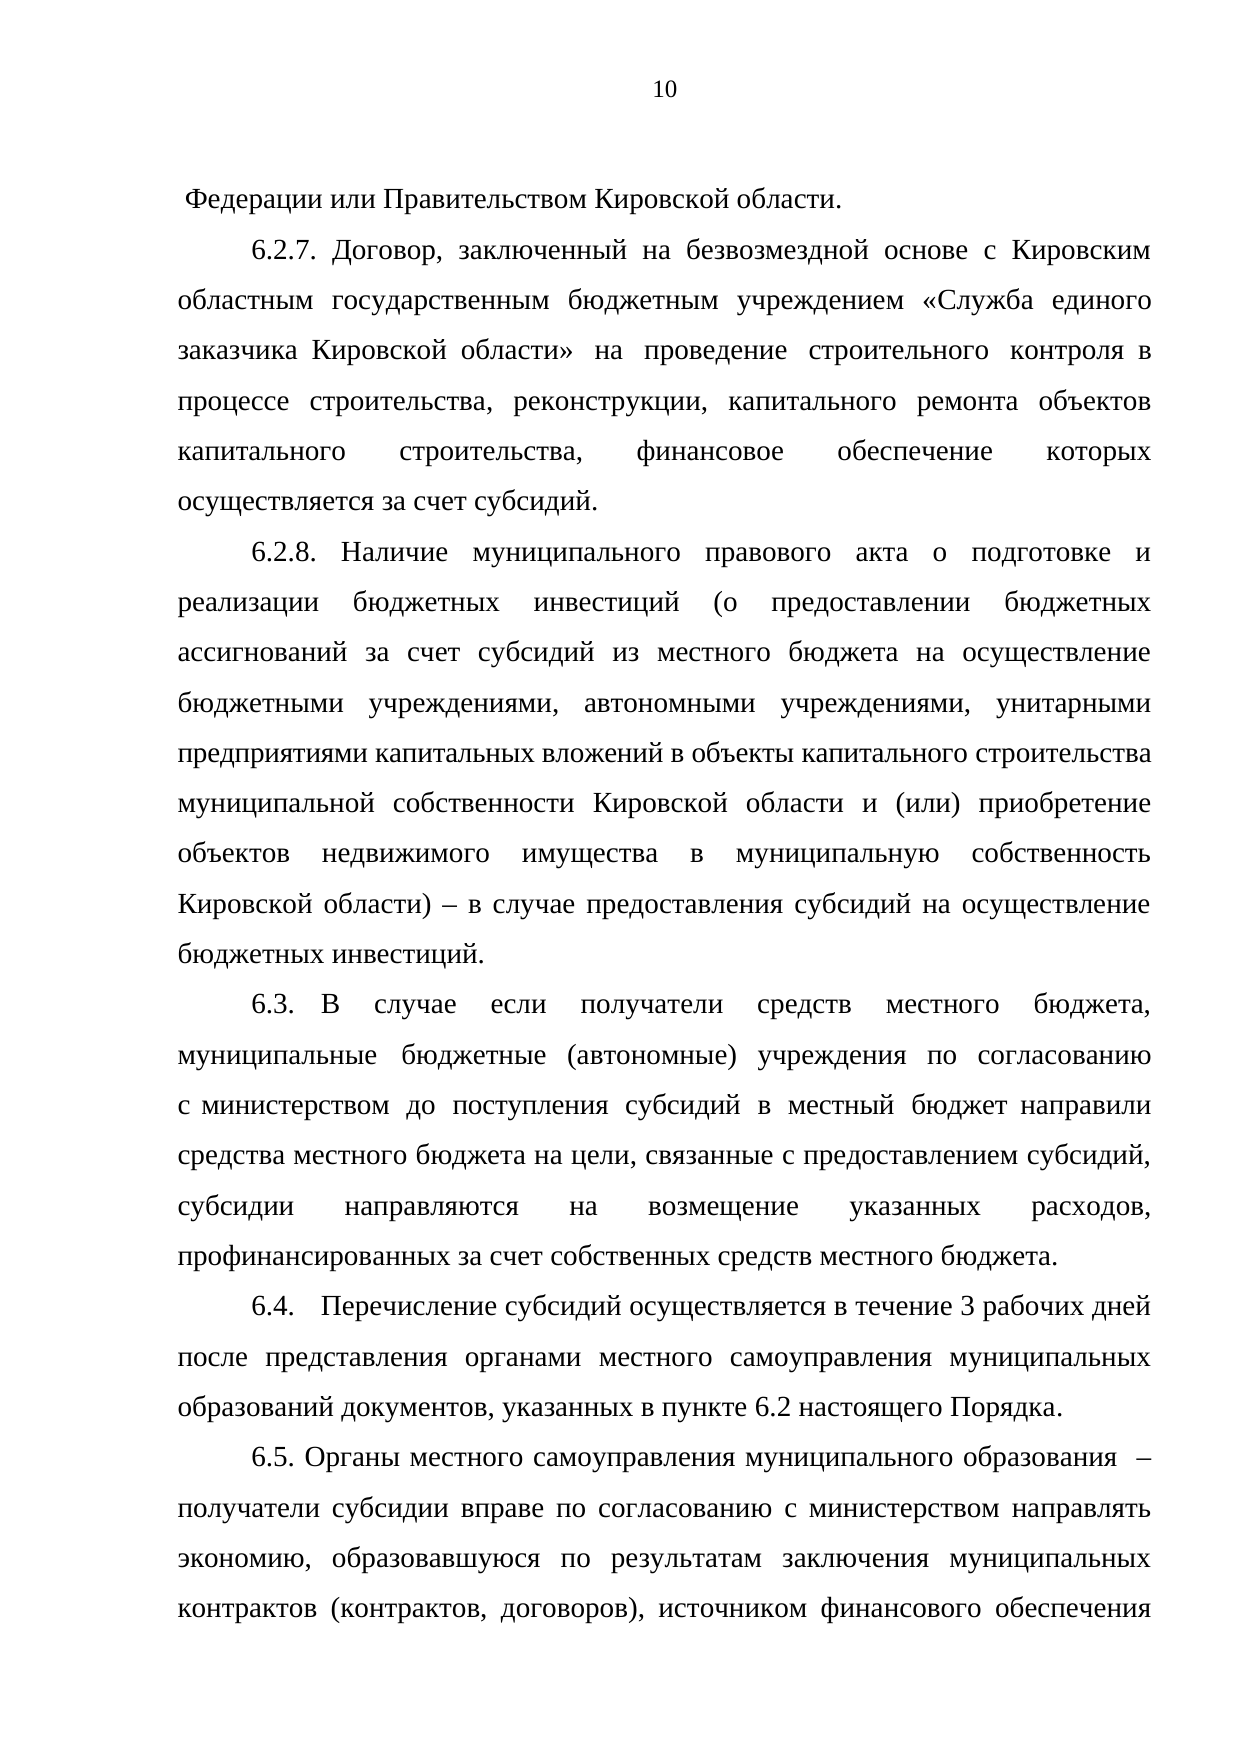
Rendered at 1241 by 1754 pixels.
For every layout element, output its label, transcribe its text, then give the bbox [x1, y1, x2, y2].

text Федерации или Правительством Кировской области. [177, 182, 1152, 215]
list В случае если получатели средств местного бюджета, муниципальные бюджетные (автономные) учреждения по согласованию с министерством до поступления субсидий в местный бюджет направили средства местного бюджета на цели, связанные с предоставлением субсидий, субсидии направляются на возмещение указанных расходов, профинансированных за счет собственных средств местного бюджета. [177, 987, 1152, 1272]
list Перечисление субсидий осуществляется в течение 3 рабочих дней после представления органами местного самоуправления муниципальных образований документов, указанных в пункте 6.2 настоящего Порядка. [177, 1288, 1152, 1423]
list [177, 1439, 1152, 1624]
text 6.2.7. Договор, заключенный на безвозмездной основе с Кировским областным государственным бюджетным учреждением «Служба единого заказчика Кировской области» на проведение строительного контроля в процессе строительства, реконструкции, капитального ремонта объектов капитального строительства, финансовое обеспечение которых осуществляется за счет субсидий. [177, 232, 1152, 517]
text 6.2.8. Наличие муниципального правового акта о подготовке и реализации бюджетных инвестиций (о предоставлении бюджетных ассигнований за счет субсидий из местного бюджета на осуществление бюджетными учреждениями, автономными учреждениями, унитарными предприятиями капитальных вложений в объекты капитального строительства муниципальной собственности Кировской области и (или) приобретение объектов недвижимого имущества в муниципальную собственность Кировской области) – в случае предоставления субсидий на осуществление бюджетных инвестиций. [177, 534, 1152, 970]
